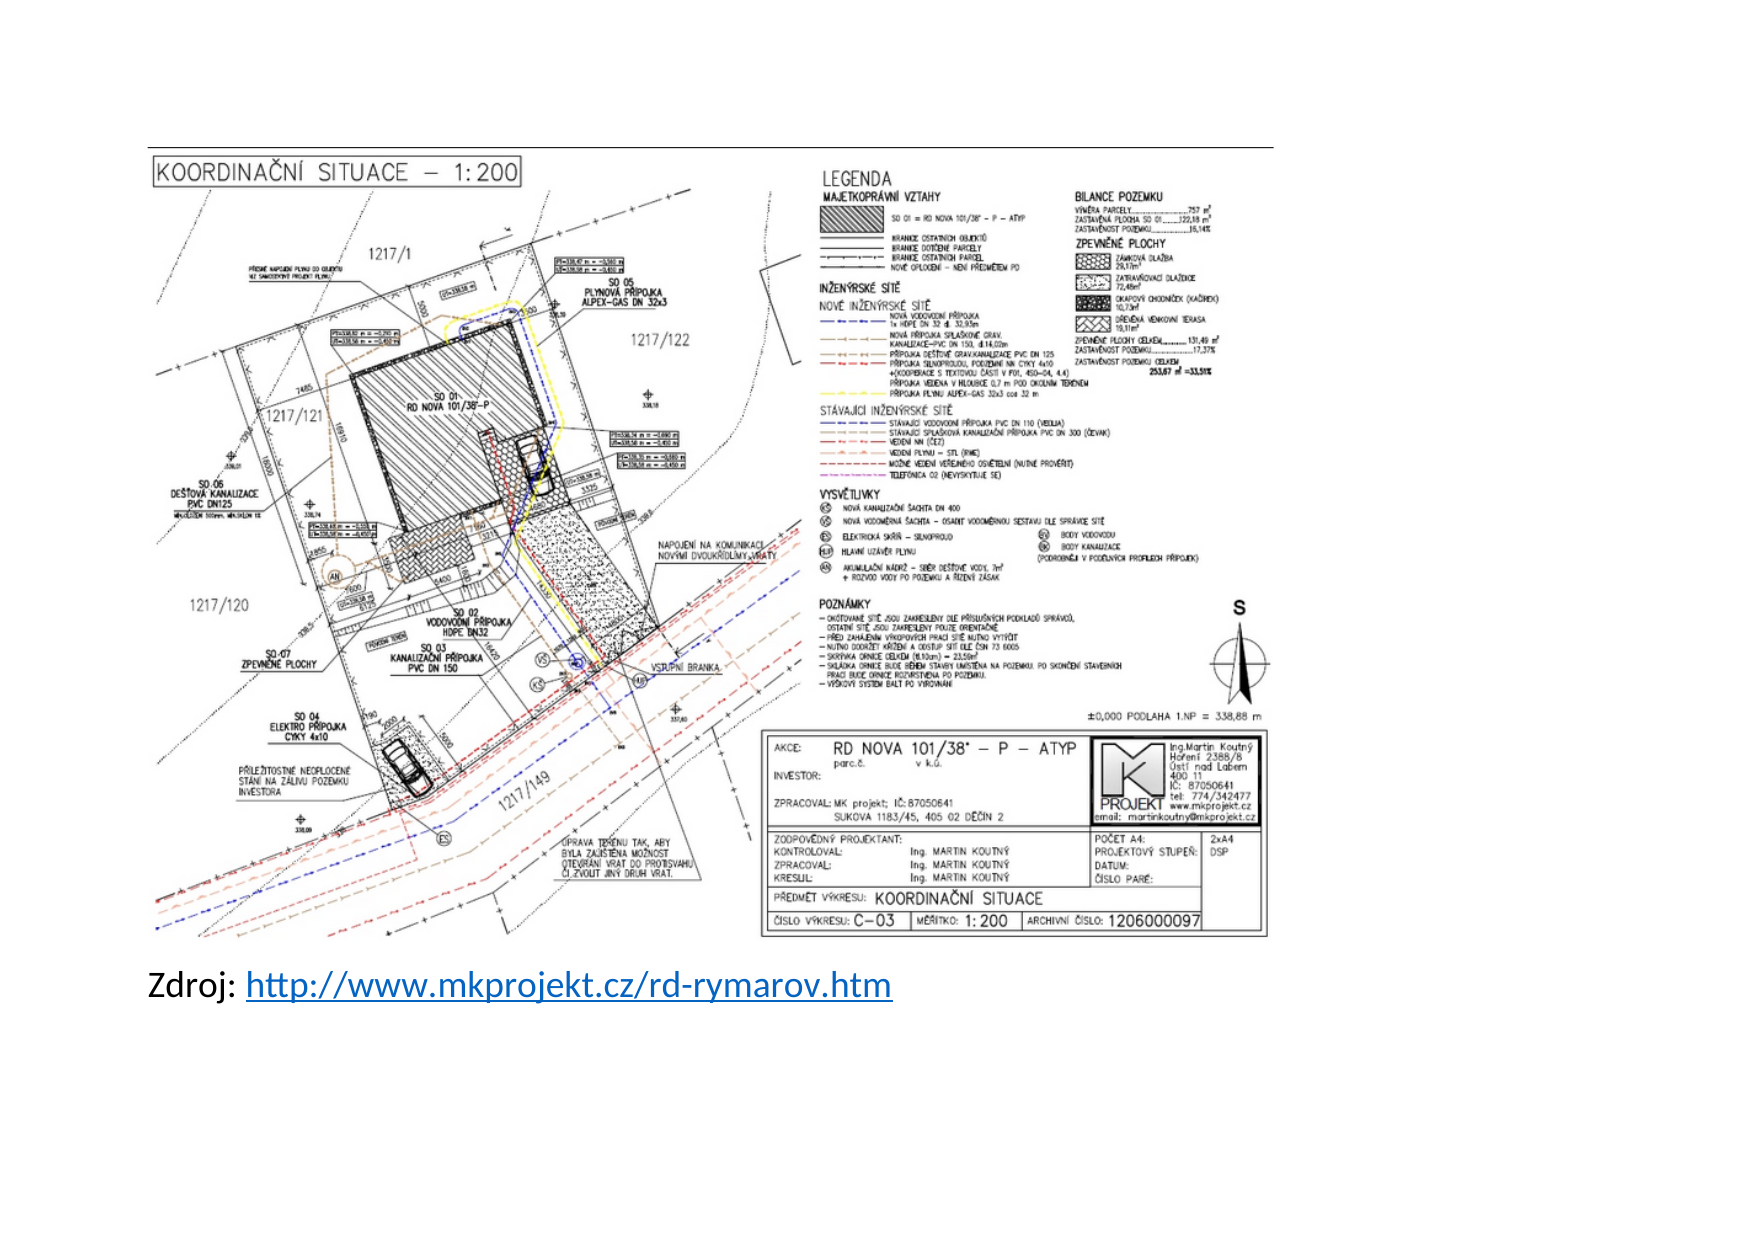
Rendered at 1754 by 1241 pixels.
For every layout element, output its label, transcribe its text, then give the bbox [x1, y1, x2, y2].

picture [147, 147, 1274, 942]
text Zdroj: http://www.mkprojekt.cz/rd-rymarov.htm [148, 961, 1606, 1006]
